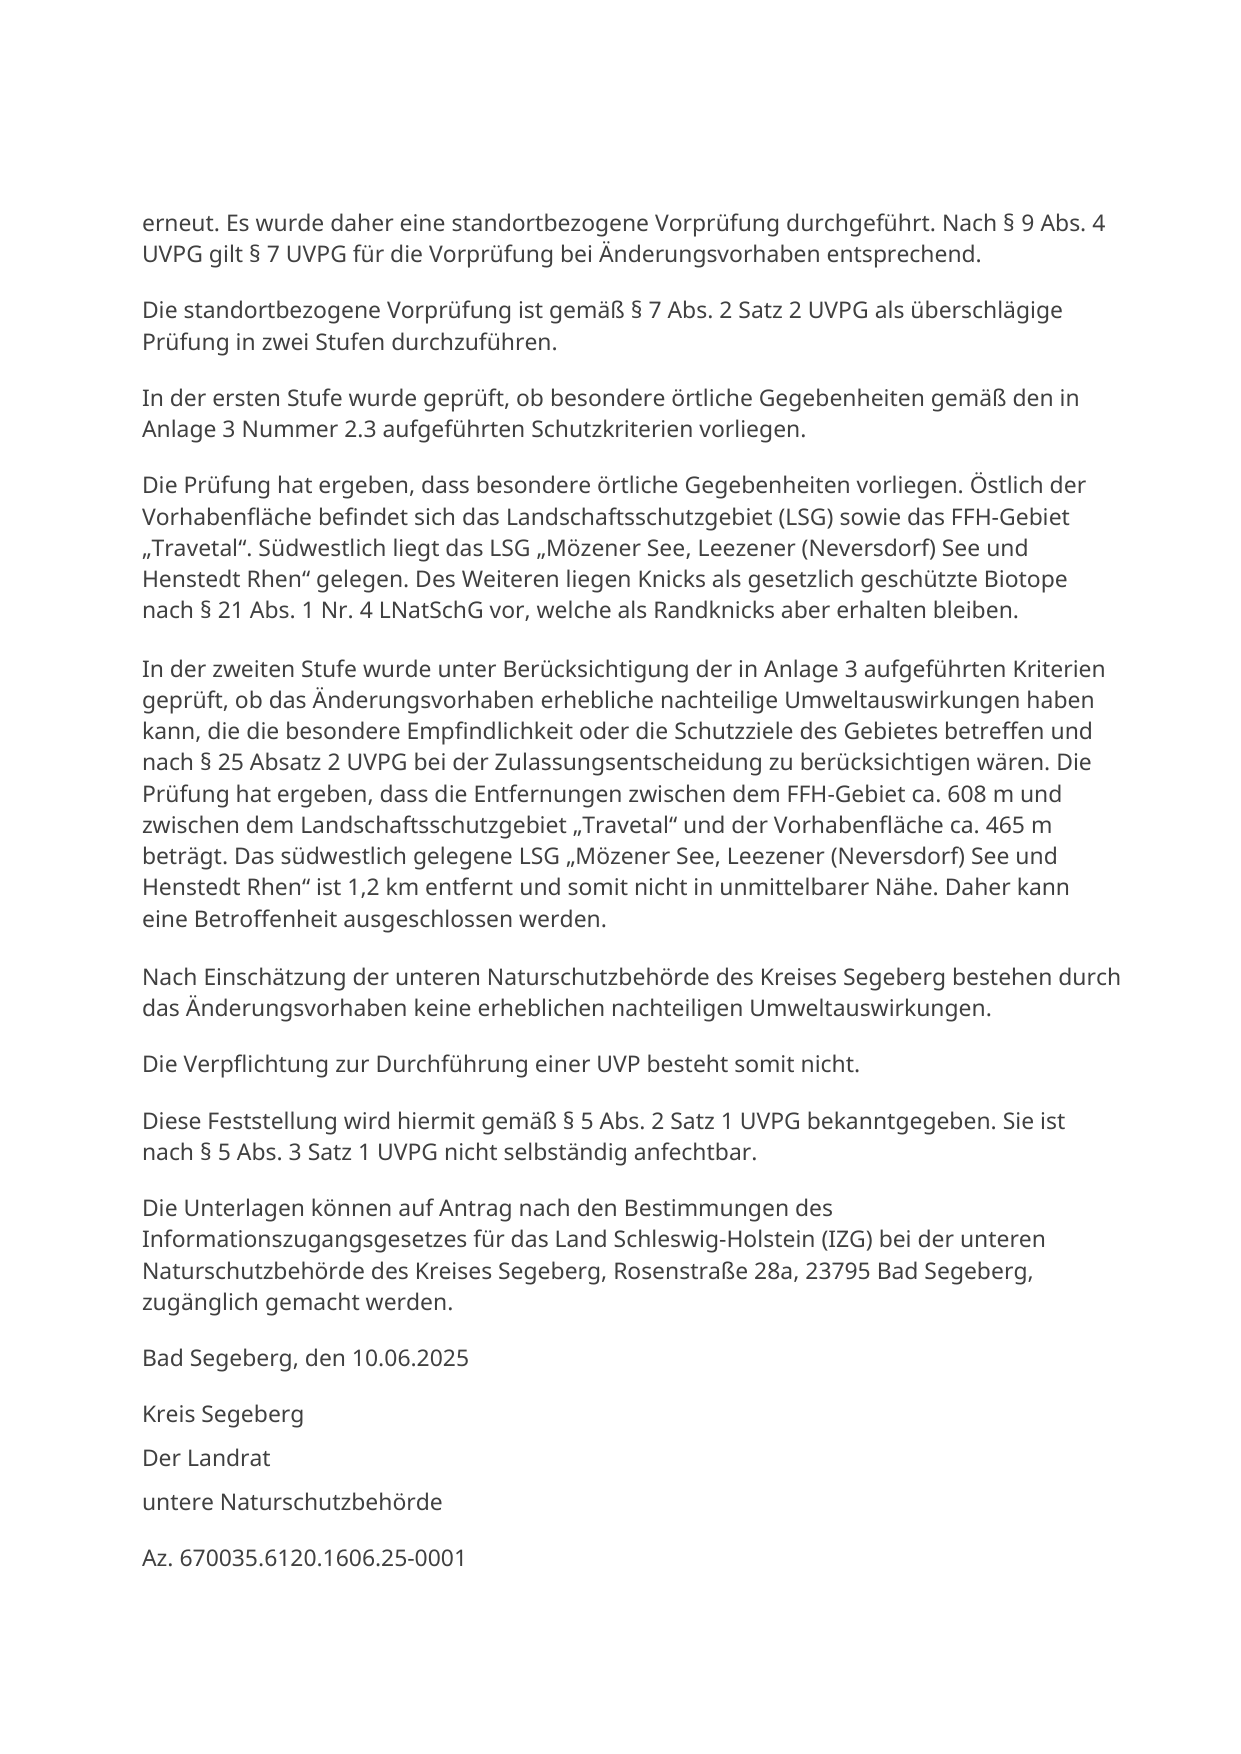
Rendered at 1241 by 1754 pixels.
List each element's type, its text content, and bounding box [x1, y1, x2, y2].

text Die Verpflichtung zur Durchführung einer UVP besteht somit nicht. [142, 1048, 1122, 1080]
text In der zweiten Stufe wurde unter Berücksichtigung der in Anlage 3 aufgeführten Kriterien geprüft, ob das Änderungsvorhaben erhebliche nachteilige Umweltauswirkungen haben kann, die die besondere Empfindlichkeit oder die Schutzziele des Gebietes betreffen und nach § 25 Absatz 2 UVPG bei der Zulassungsentscheidung zu berücksichtigen wären. Die Prüfung hat ergeben, dass die Entfernungen zwischen dem FFH-Gebiet ca. 608 m und zwischen dem Landschaftsschutzgebiet „Travetal“ und der Vorhabenfläche ca. 465 m beträgt. Das südwestlich gelegene LSG „Mözener See, Leezener (Neversdorf) See und Henstedt Rhen“ ist 1,2 km entfernt und somit nicht in unmittelbarer Nähe. Daher kann eine Betroffenheit ausgeschlossen werden. [142, 653, 1122, 934]
text Kreis Segeberg [142, 1398, 1122, 1430]
text In der ersten Stufe wurde geprüft, ob besondere örtliche Gegebenheiten gemäß den in Anlage 3 Nummer 2.3 aufgeführten Schutzkriterien vorliegen. [142, 382, 1122, 444]
text Diese Feststellung wird hiermit gemäß § 5 Abs. 2 Satz 1 UVPG bekanntgegeben. Sie ist nach § 5 Abs. 3 Satz 1 UVPG nicht selbständig anfechtbar. [142, 1105, 1122, 1167]
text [142, 207, 1122, 269]
text Az. 670035.6120.1606.25-0001 [142, 1542, 1122, 1573]
text Bad Segeberg, den 10.06.2025 [142, 1342, 1122, 1373]
text Nach Einschätzung der unteren Naturschutzbehörde des Kreises Segeberg bestehen durch das Änderungsvorhaben keine erheblichen nachteiligen Umweltauswirkungen. [142, 961, 1122, 1023]
text Die Unterlagen können auf Antrag nach den Bestimmungen des Informationszugangsgesetzes für das Land Schleswig-Holstein (IZG) bei der unteren Naturschutzbehörde des Kreises Segeberg, Rosenstraße 28a, 23795 Bad Segeberg, zugänglich gemacht werden. [142, 1192, 1122, 1317]
text untere Naturschutzbehörde [142, 1486, 1122, 1517]
text Die Prüfung hat ergeben, dass besondere örtliche Gegebenheiten vorliegen. Östlich der Vorhabenfläche befindet sich das Landschaftsschutzgebiet (LSG) sowie das FFH-Gebiet „Travetal“. Südwestlich liegt das LSG „Mözener See, Leezener (Neversdorf) See und Henstedt Rhen“ gelegen. Des Weiteren liegen Knicks als gesetzlich geschützte Biotope nach § 21 Abs. 1 Nr. 4 LNatSchG vor, welche als Randknicks aber erhalten bleiben. [142, 469, 1122, 626]
text Der Landrat [142, 1442, 1122, 1473]
text Die standortbezogene Vorprüfung ist gemäß § 7 Abs. 2 Satz 2 UVPG als überschlägige Prüfung in zwei Stufen durchzuführen. [142, 294, 1122, 357]
